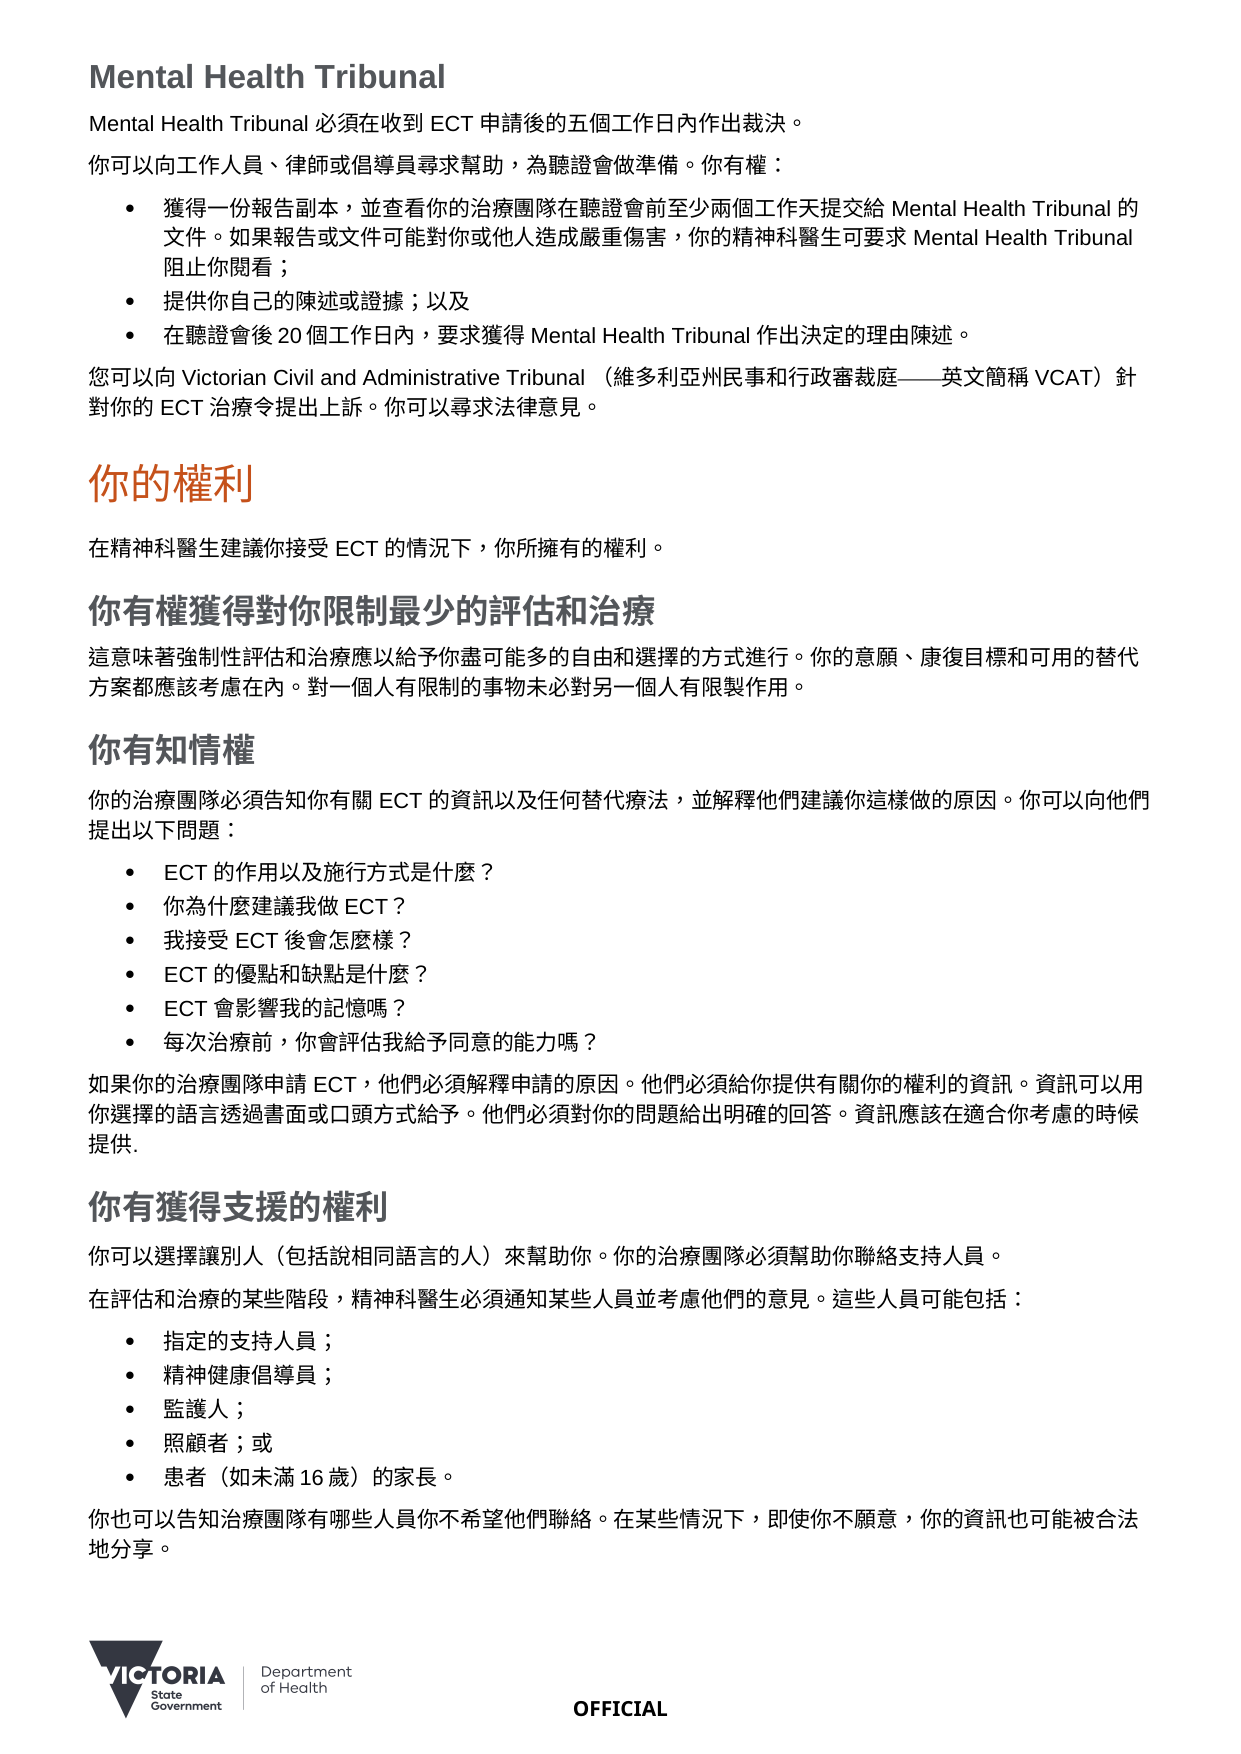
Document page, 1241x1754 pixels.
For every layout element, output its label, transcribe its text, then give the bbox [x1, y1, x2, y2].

list ECT 的優點和缺點是什麼？ [126, 959, 1152, 989]
list 指定的支持人員； [126, 1326, 1152, 1356]
list 在聽證會後20個工作日內，要求獲得 Mental Health Tribunal 作出決定的理由陳述。 [126, 320, 1152, 350]
text 你也可以告知治療團隊有哪些人員你不希望他們聯絡。在某些情況下，即使你不願意，你的資訊也可能被合法地分享。 [89, 1504, 1152, 1564]
list 精神健康倡導員； [126, 1360, 1152, 1390]
text 您可以向 Victorian Civil and Administrative Tribunal （維多利亞州民事和行政審裁庭——英文簡稱 VCAT）針對你的 ECT 治療令提出上訴。你可以尋求法律意見。 [89, 362, 1152, 422]
list 每次治療前，你會評估我給予同意的能力嗎？ [126, 1027, 1152, 1057]
subtitle 你的權利 [89, 455, 1152, 512]
subtitle 你有權獲得對你限制最少的評估和治療 [89, 588, 1152, 633]
text 你可以選擇讓別人（包括說相同語言的人）來幫助你。你的治療團隊必須幫助你聯絡支持人員。 [89, 1241, 1152, 1271]
list 照顧者；或 [126, 1428, 1152, 1458]
list 我接受 ECT 後會怎麼樣？ [126, 925, 1152, 955]
text 在精神科醫生建議你接受 ECT 的情況下，你所擁有的權利。 [89, 533, 1152, 563]
text 在評估和治療的某些階段，精神科醫生必須通知某些人員並考慮他們的意見。這些人員可能包括： [89, 1284, 1152, 1313]
list 監護人； [126, 1394, 1152, 1424]
text Mental Health Tribunal 必須在收到 ECT 申請後的五個工作日內作出裁決。 [89, 108, 1152, 138]
list ECT 的作用以及施行方式是什麼？ [126, 857, 1152, 887]
list 患者（如未滿16歲）的家長。 [126, 1462, 1152, 1492]
list 你為什麼建議我做 ECT？ [126, 891, 1152, 921]
subtitle 你有獲得支援的權利 [89, 1183, 1152, 1229]
text 這意味著強制性評估和治療應以給予你盡可能多的自由和選擇的方式進行。你的意願、康復目標和可用的替代方案都應該考慮在內。對一個人有限制的事物未必對另一個人有限製作用。 [89, 642, 1152, 702]
subtitle Mental Health Tribunal [89, 57, 1152, 95]
list 提供你自己的陳述或證據；以及 [126, 286, 1152, 316]
list 獲得一份報告副本，並查看你的治療團隊在聽證會前至少兩個工作天提交給 Mental Health Tribunal 的文件。如果報告或文件可能對你或他人造成嚴重傷害，你的精神科醫生可要求 Mental Health Tribunal 阻止你閱看； [126, 192, 1152, 282]
picture [0, 1595, 1241, 1754]
list ECT 會影響我的記憶嗎？ [126, 993, 1152, 1023]
text 你可以向工作人員、律師或倡導員尋求幫助，為聽證會做準備。你有權： [89, 150, 1152, 180]
text 你的治療團隊必須告知你有關 ECT 的資訊以及任何替代療法，並解釋他們建議你這樣做的原因。你可以向他們提出以下問題： [89, 785, 1152, 844]
subtitle 你有知情權 [89, 727, 1152, 772]
text 如果你的治療團隊申請 ECT，他們必須解釋申請的原因。他們必須給你提供有關你的權利的資訊。資訊可以用你選擇的語言透過書面或口頭方式給予。他們必須對你的問題給出明確的回答。資訊應該在適合你考慮的時候提供. [89, 1069, 1152, 1158]
